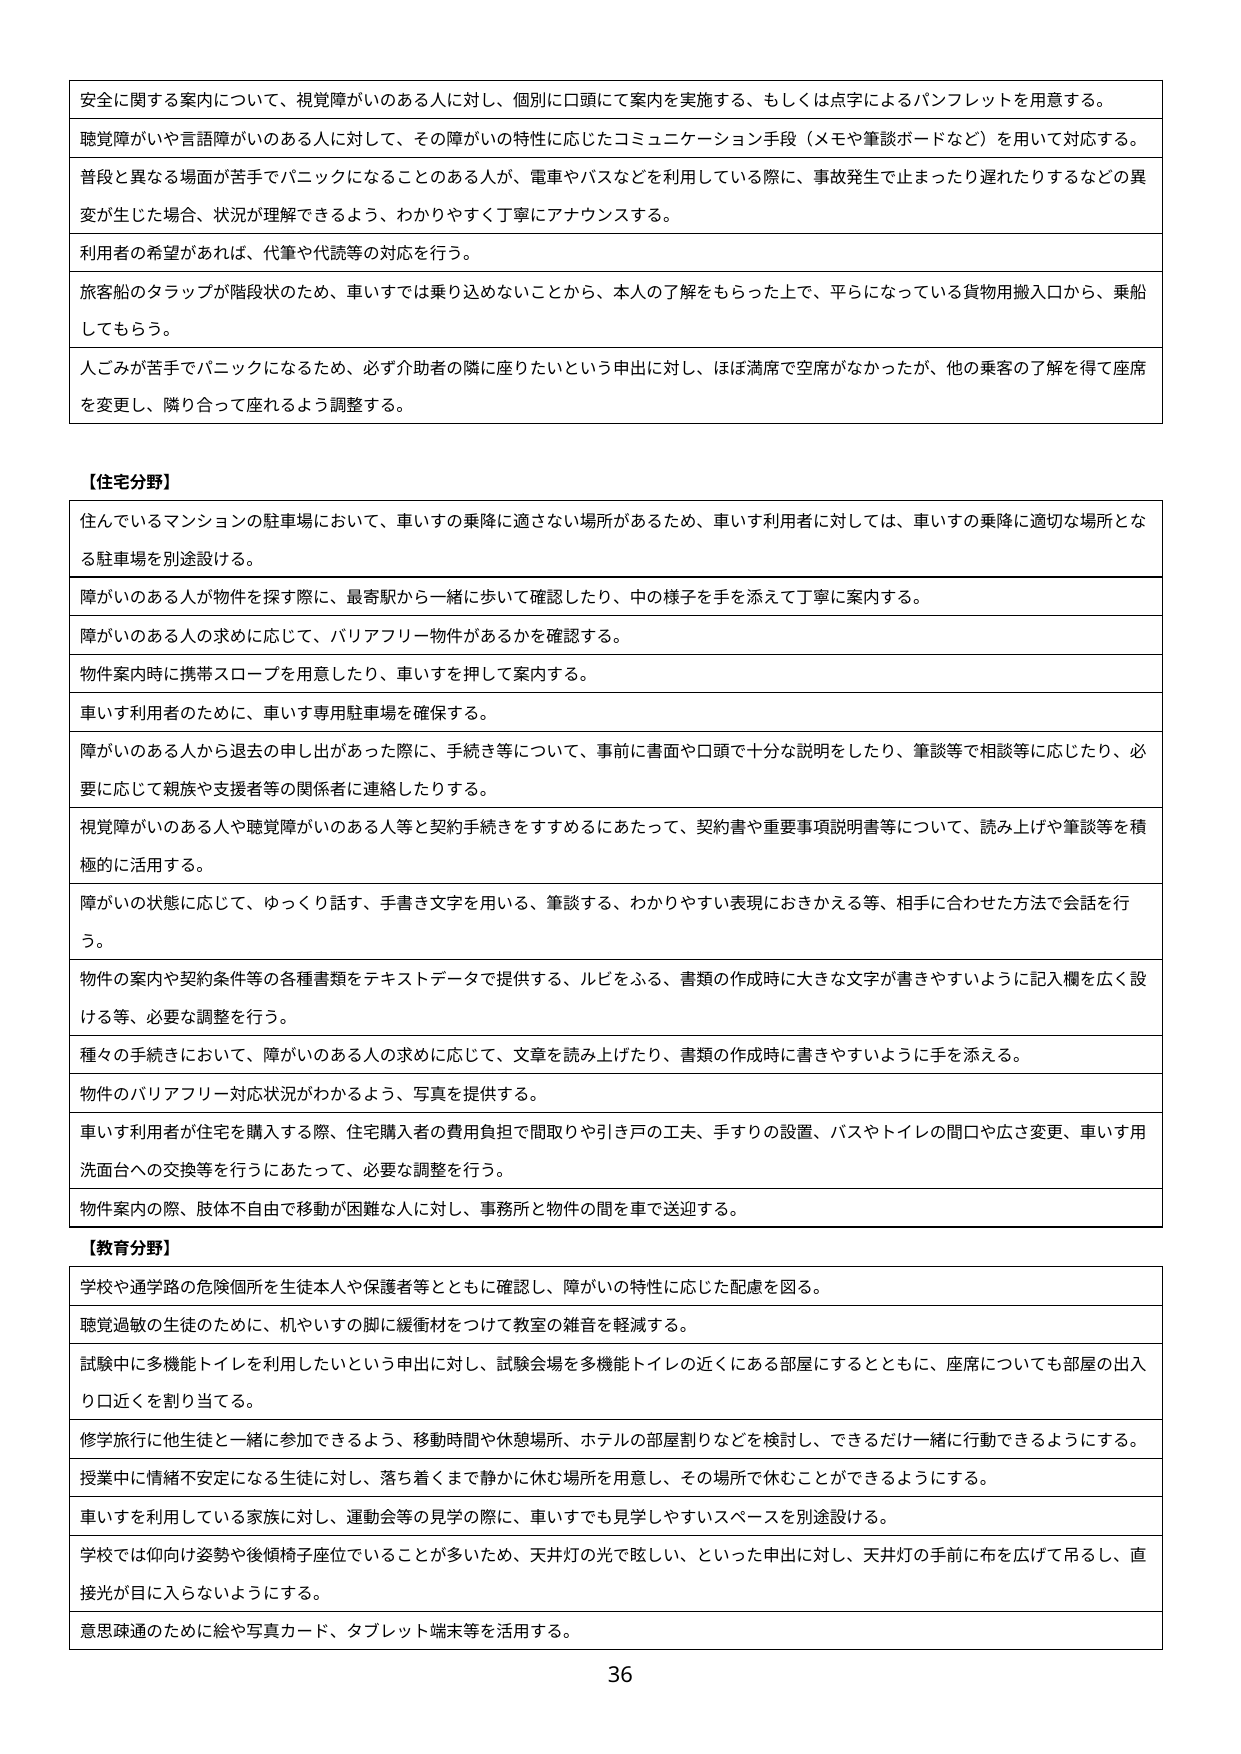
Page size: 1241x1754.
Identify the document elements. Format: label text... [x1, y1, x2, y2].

table_cell 障がいの状態に応じて、ゆっくり話す、手書き文字を用いる、筆談する、わかりやすい表現におきかえる等、相手に合わせた方法で会話を行う。 [70, 884, 1162, 959]
table_cell 聴覚障がいや言語障がいのある人に対して、その障がいの特性に応じたコミュニケーション手段（メモや筆談ボードなど）を用いて対応する。 [70, 119, 1162, 157]
table_cell 【住宅分野】 [69, 425, 1162, 500]
table_cell 車いすを利用している家族に対し、運動会等の見学の際に、車いすでも見学しやすいスペースを別途設ける。 [70, 1497, 1162, 1535]
table_cell 試験中に多機能トイレを利用したいという申出に対し、試験会場を多機能トイレの近くにある部屋にするとともに、座席についても部屋の出入り口近くを割り当てる。 [70, 1344, 1162, 1419]
table_cell 普段と異なる場面が苦手でパニックになることのある人が、電車やバスなどを利用している際に、事故発生で止まったり遅れたりするなどの異変が生じた場合、状況が理解できるよう、わかりやすく丁寧にアナウンスする。 [70, 158, 1162, 233]
table_cell 修学旅行に他生徒と一緒に参加できるよう、移動時間や休憩場所、ホテルの部屋割りなどを検討し、できるだけ一緒に行動できるようにする。 [70, 1420, 1162, 1458]
table_cell 障がいのある人から退去の申し出があった際に、手続き等について、事前に書面や口頭で十分な説明をしたり、筆談等で相談等に応じたり、必要に応じて親族や支援者等の関係者に連絡したりする。 [70, 732, 1162, 807]
table_cell 住んでいるマンションの駐車場において、車いすの乗降に適さない場所があるため、車いす利用者に対しては、車いすの乗降に適切な場所となる駐車場を別途設ける。 [70, 501, 1162, 576]
table_cell 聴覚過敏の生徒のために、机やいすの脚に緩衝材をつけて教室の雑音を軽減する。 [70, 1306, 1162, 1343]
table_cell 安全に関する案内について、視覚障がいのある人に対し、個別に口頭にて案内を実施する、もしくは点字によるパンフレットを用意する。 [70, 81, 1162, 118]
table_cell 種々の手続きにおいて、障がいのある人の求めに応じて、文章を読み上げたり、書類の作成時に書きやすいように手を添える。 [70, 1036, 1162, 1073]
table_cell 意思疎通のために絵や写真カード、タブレット端末等を活用する。 [70, 1612, 1162, 1649]
table_cell 学校や通学路の危険個所を生徒本人や保護者等とともに確認し、障がいの特性に応じた配慮を図る。 [70, 1267, 1162, 1304]
table_cell 車いす利用者が住宅を購入する際、住宅購入者の費用負担で間取りや引き戸の工夫、手すりの設置、バスやトイレの間口や広さ変更、車いす用洗面台への交換等を行うにあたって、必要な調整を行う。 [70, 1113, 1162, 1188]
table_cell 授業中に情緒不安定になる生徒に対し、落ち着くまで静かに休む場所を用意し、その場所で休むことができるようにする。 [70, 1459, 1162, 1496]
table_cell 物件案内時に携帯スロープを用意したり、車いすを押して案内する。 [70, 655, 1162, 692]
table_cell 物件の案内や契約条件等の各種書類をテキストデータで提供する、ルビをふる、書類の作成時に大きな文字が書きやすいように記入欄を広く設ける等、必要な調整を行う。 [70, 960, 1162, 1035]
table_cell 障がいのある人の求めに応じて、バリアフリー物件があるかを確認する。 [70, 616, 1162, 653]
table_cell 視覚障がいのある人や聴覚障がいのある人等と契約手続きをすすめるにあたって、契約書や重要事項説明書等について、読み上げや筆談等を積極的に活用する。 [70, 808, 1162, 883]
table_cell 学校では仰向け姿勢や後傾椅子座位でいることが多いため、天井灯の光で眩しい、といった申出に対し、天井灯の手前に布を広げて吊るし、直接光が目に入らないようにする。 [70, 1536, 1162, 1611]
table_cell 人ごみが苦手でパニックになるため、必ず介助者の隣に座りたいという申出に対し、ほぼ満席で空席がなかったが、他の乗客の了解を得て座席を変更し、隣り合って座れるよう調整する。 [70, 348, 1162, 423]
table_cell 【教育分野】 [69, 1229, 1162, 1266]
table_cell 物件案内の際、肢体不自由で移動が困難な人に対し、事務所と物件の間を車で送迎する。 [70, 1189, 1162, 1226]
table_cell 物件のバリアフリー対応状況がわかるよう、写真を提供する。 [70, 1074, 1162, 1112]
table_cell 車いす利用者のために、車いす専用駐車場を確保する。 [70, 693, 1162, 731]
table_cell 利用者の希望があれば、代筆や代読等の対応を行う。 [70, 234, 1162, 271]
table_cell 旅客船のタラップが階段状のため、車いすでは乗り込めないことから、本人の了解をもらった上で、平らになっている貨物用搬入口から、乗船してもらう。 [70, 272, 1162, 347]
table_cell 障がいのある人が物件を探す際に、最寄駅から一緒に歩いて確認したり、中の様子を手を添えて丁寧に案内する。 [70, 578, 1162, 615]
